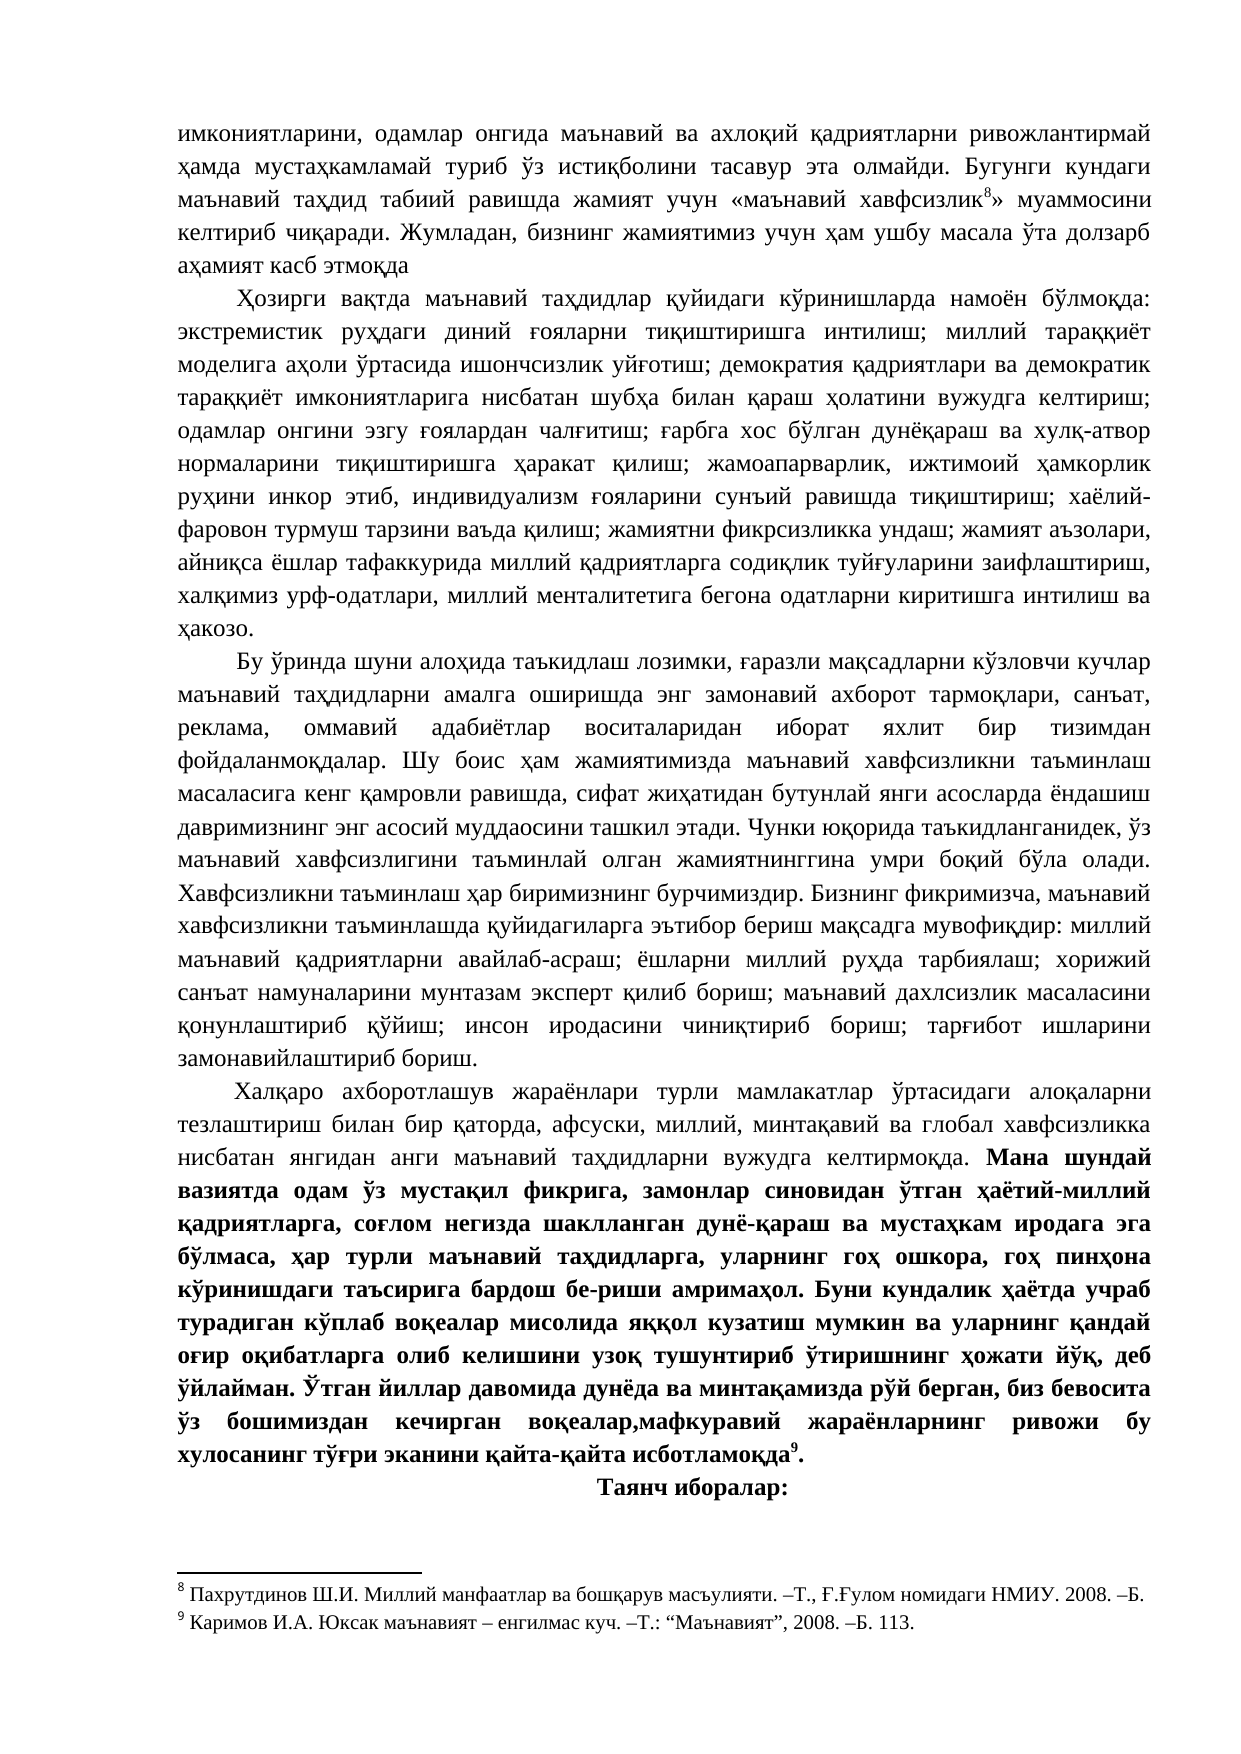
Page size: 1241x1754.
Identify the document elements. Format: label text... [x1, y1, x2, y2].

text Бу ўринда шуни алоҳида таъкидлаш лозимки, ғаразли мақсадларни кўзловчи кучлар маънавий таҳдидларни амалга оширишда энг замонавий ахборот тармоқлари, санъат, реклама, оммавий адабиётлар воситаларидан иборат яхлит бир тизимдан фойдаланмоқдалар. Шу боис ҳам жамиятимизда маънавий хавфсизликни таъминлаш масаласига кенг қамровли равишда, сифат жиҳатидан бутунлай янги асосларда ёндашиш давримизнинг энг асосий муддаосини ташкил этади. Чунки юқорида таъкидланганидек, ўз маънавий хавфсизлигини таъминлай олган жамиятнинггина умри боқий бўла олади. Хавфсизликни таъминлаш ҳар биримизнинг бурчимиздир. Бизнинг фикримизча, маънавий хавфсизликни таъминлашда қуйидагиларга эътибор бериш мақсадга мувофиқдир: миллий маънавий қадриятларни авайлаб-асраш; ёшларни миллий руҳда тарбиялаш; хорижий санъат намуналарини мунтазам эксперт қилиб бориш; маънавий дахлсизлик масаласини қонунлаштириб қўйиш; инсон иродасини чиниқтириб бориш; тарғибот ишларини замонавийлаштириб бориш. [177, 646, 1152, 1071]
text Халқаро ахборотлашув жараёнлари турли мамлакатлар ўртасидаги алоқаларни тезлаштириш билан бир қаторда, афсуски, миллий, минтақавий ва глобал хавфсизликка нисбатан янгидан анги маънавий таҳдидларни вужудга келтирмоқда. Мана шундай вазиятда одам ўз мустақил фикрига, замонлар синовидан ўтган ҳаётий-миллий қадриятларга, соғлом негизда шаклланган дунё-қараш ва мустаҳкам иродага эга бўлмаса, ҳар турли маънавий таҳдидларга, уларнинг гоҳ ошкора, гоҳ пинҳона кўринишдаги таъсирига бардош бе-риши амримаҳол. Буни кундалик ҳаётда учраб турадиган кўплаб воқеалар мисолида яққол кузатиш мумкин ва уларнинг қандай оғир оқибатларга олиб келишини узоқ тушунтириб ўтиришнинг ҳожати йўқ, деб ўйлайман. Ўтган йиллар давомида дунёда ва минтақамизда рўй берган, биз бевосита ўз бошимиздан кечирган воқеалар,мафкуравий жараёнларнинг ривожи бу хулосанинг тўғри эканини қайта-қайта исботламоқда. [177, 1076, 1152, 1468]
text Ҳозирги вақтда маънавий таҳдидлар қуйидаги кўринишларда намоён бўлмоқда: экстремистик руҳдаги диний ғояларни тиқиштиришга интилиш; миллий тараққиёт моделига аҳоли ўртасида ишончсизлик уйғотиш; демократия қадриятлари ва демократик тараққиёт имкониятларига нисбатан шубҳа билан қараш ҳолатини вужудга келтириш; одамлар онгини эзгу ғоялардан чалғитиш; ғарбга хос бўлган дунёқараш ва хулқ-атвор нормаларини тиқиштиришга ҳаракат қилиш; жамоапарварлик, ижтимоий ҳамкорлик руҳини инкор этиб, индивидуализм ғояларини сунъий равишда тиқиштириш; хаёлий-фаровон турмуш тарзини ваъда қилиш; жамиятни фикрсизликка ундаш; жамият аъзолари, айниқса ёшлар тафаккурида миллий қадриятларга содиқлик туйғуларини заифлаштириш, халқимиз урф-одатлари, миллий менталитетига бегона одатларни киритишга интилиш ва ҳакозо. [177, 283, 1152, 642]
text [177, 118, 1152, 279]
text Таянч иборалар: [177, 1472, 1152, 1501]
